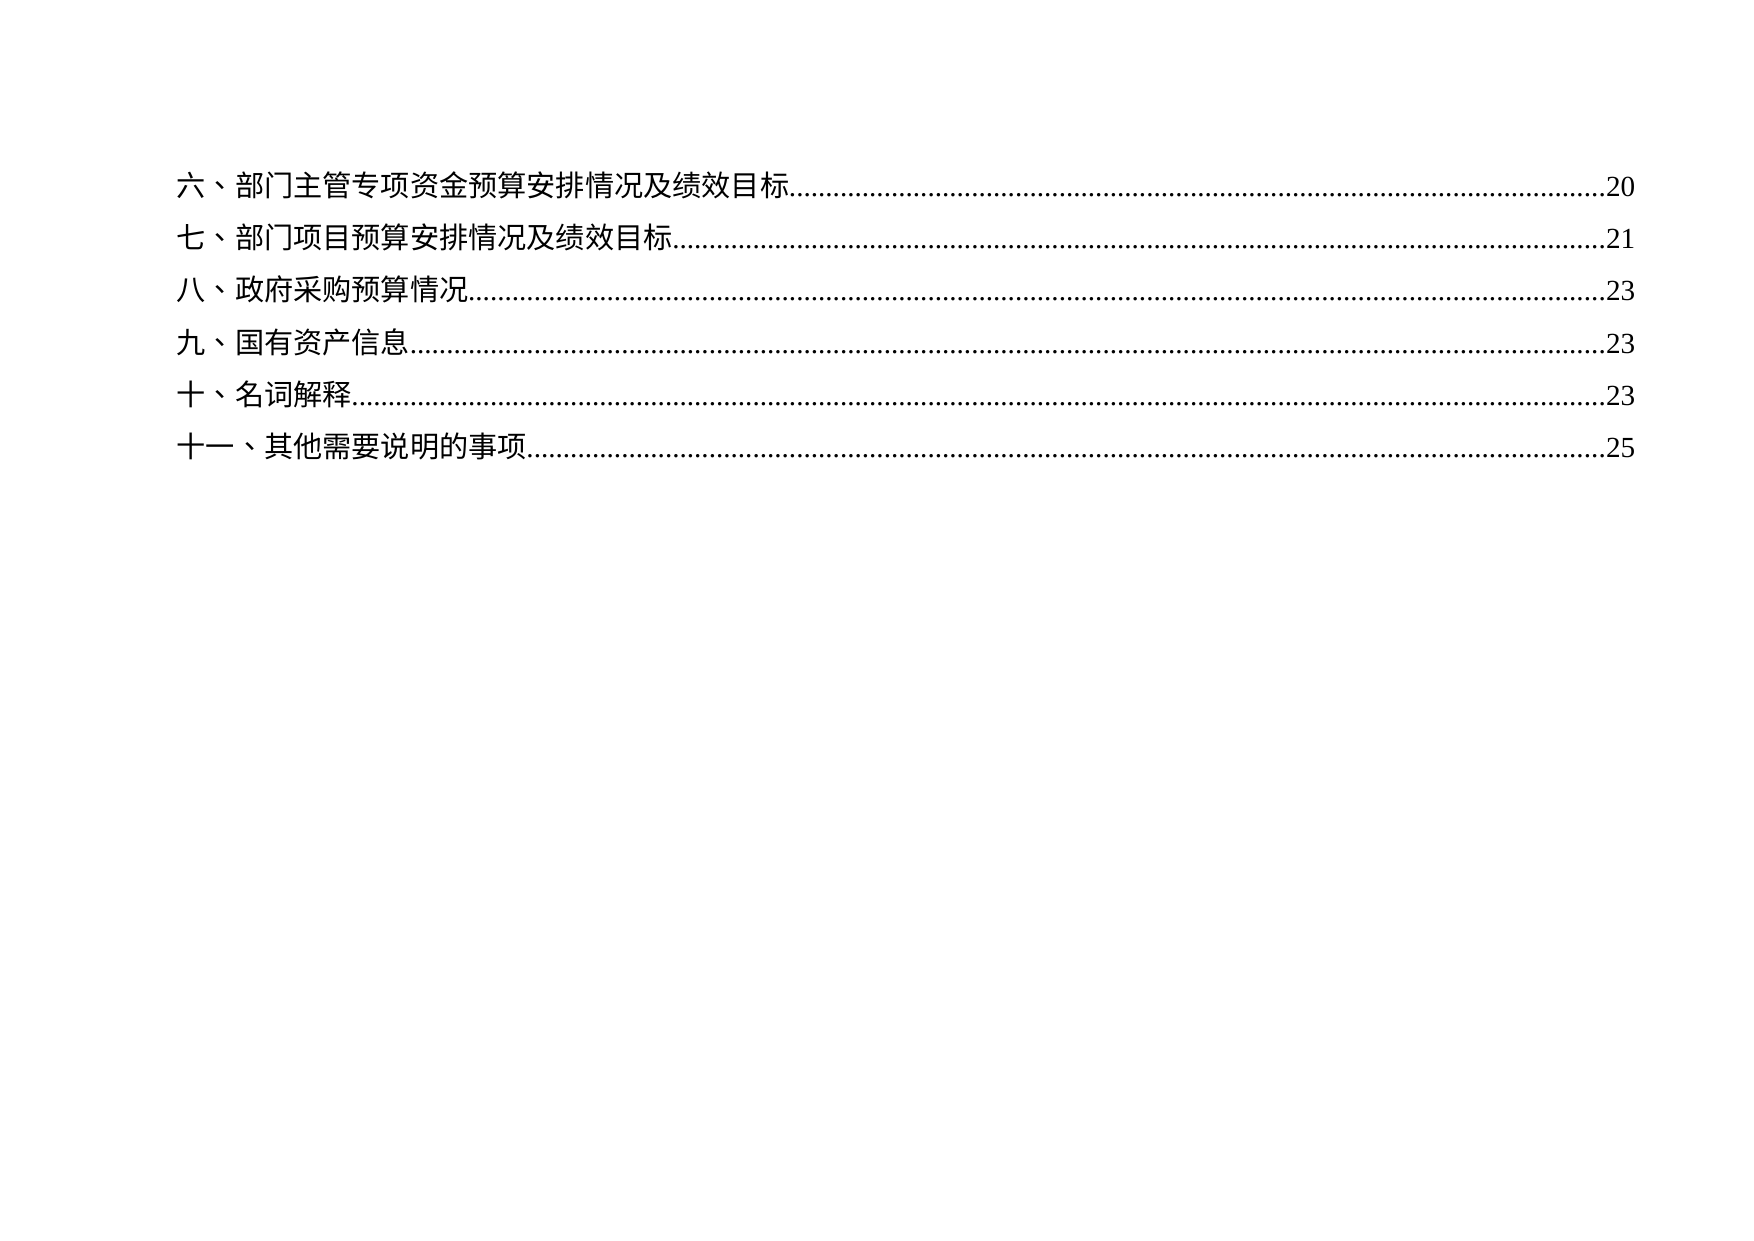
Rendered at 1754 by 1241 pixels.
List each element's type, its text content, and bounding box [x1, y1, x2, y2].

text 八、政府采购预算情况 23 [118, 270, 1636, 309]
text 七、部门项目预算安排情况及绩效目标 21 [118, 217, 1636, 257]
text 九、国有资产信息 23 [118, 322, 1636, 362]
text 六、部门主管专项资金预算安排情况及绩效目标 20 [118, 165, 1636, 205]
text 十、名词解释 23 [118, 374, 1636, 414]
text 十一、其他需要说明的事项 25 [118, 426, 1636, 466]
